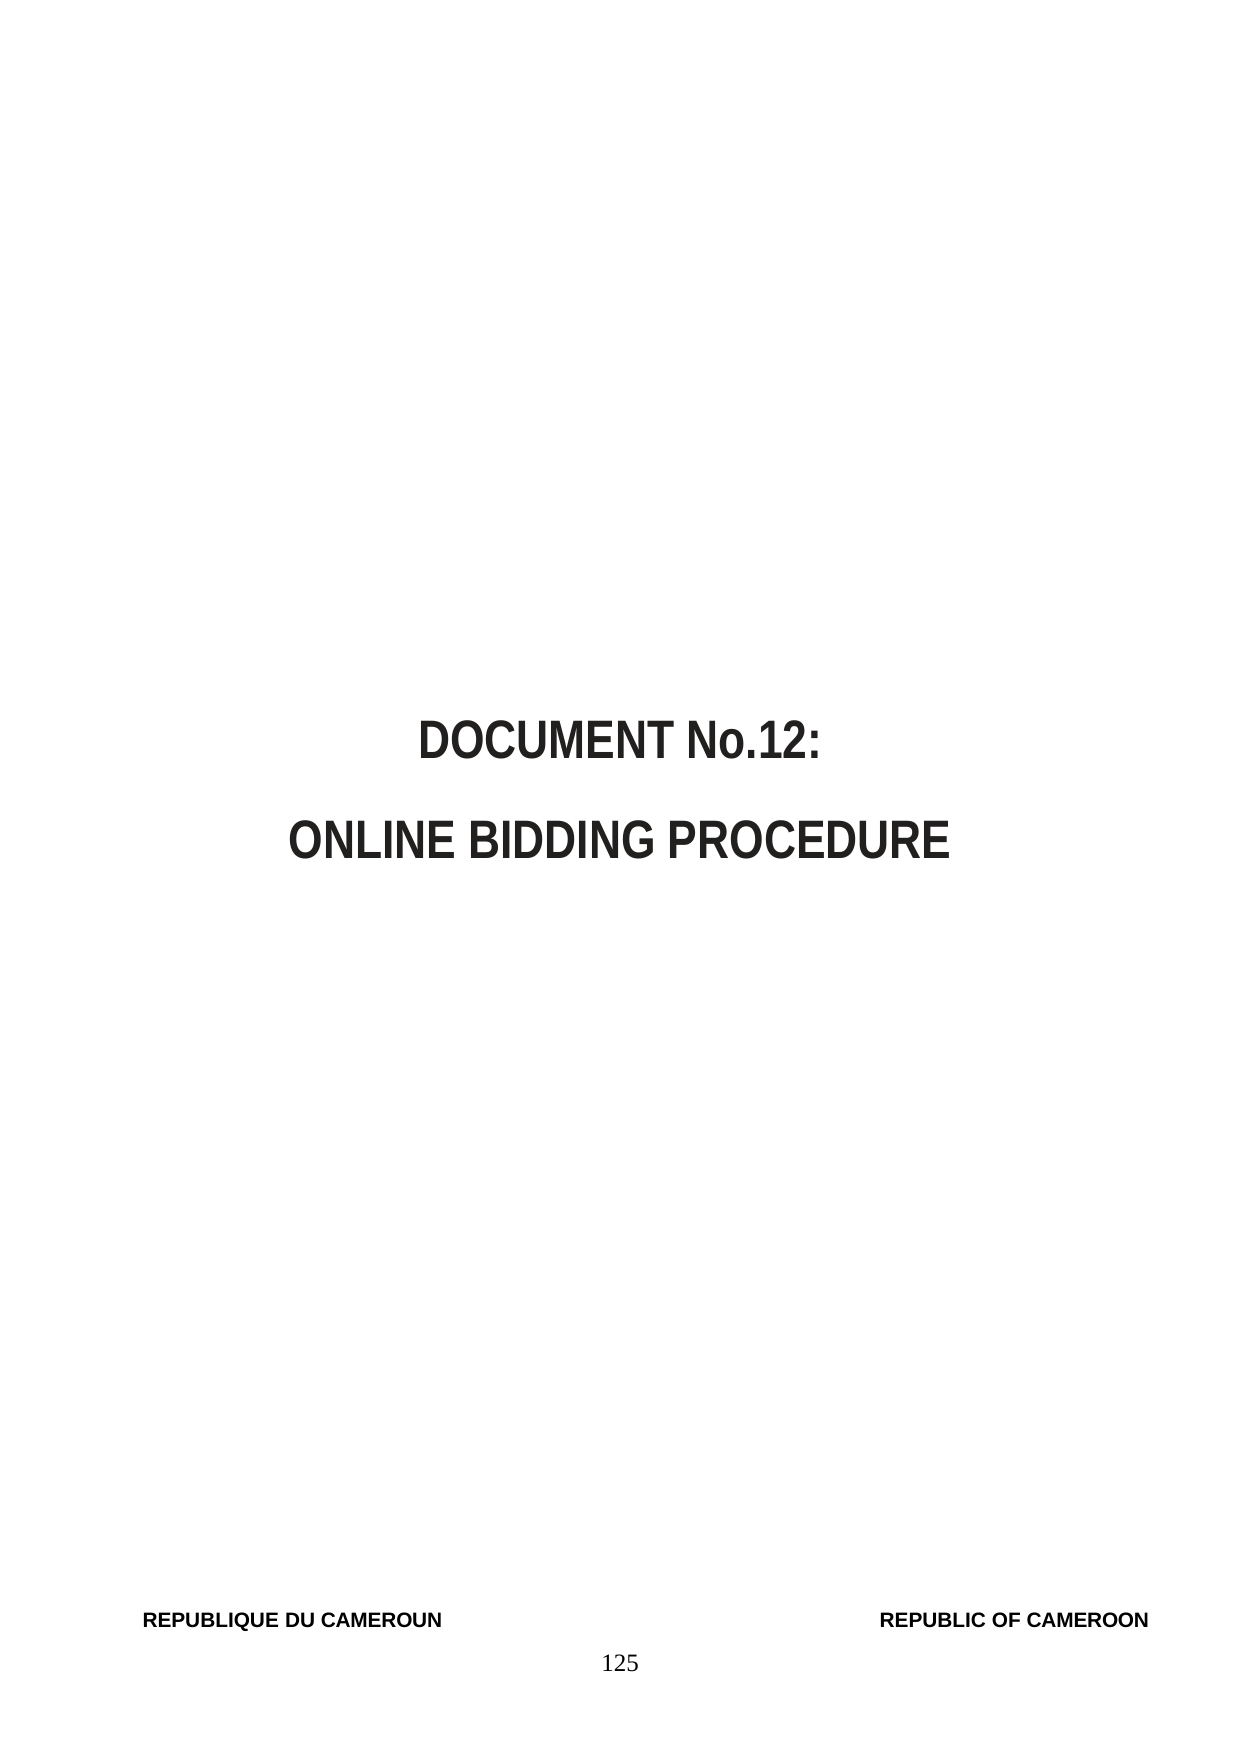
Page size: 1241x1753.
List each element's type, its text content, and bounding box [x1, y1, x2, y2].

text DOCUMENT No.12: [118, 708, 1122, 770]
text ONLINE BIDDING PROCEDURE [118, 808, 1122, 870]
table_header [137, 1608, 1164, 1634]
